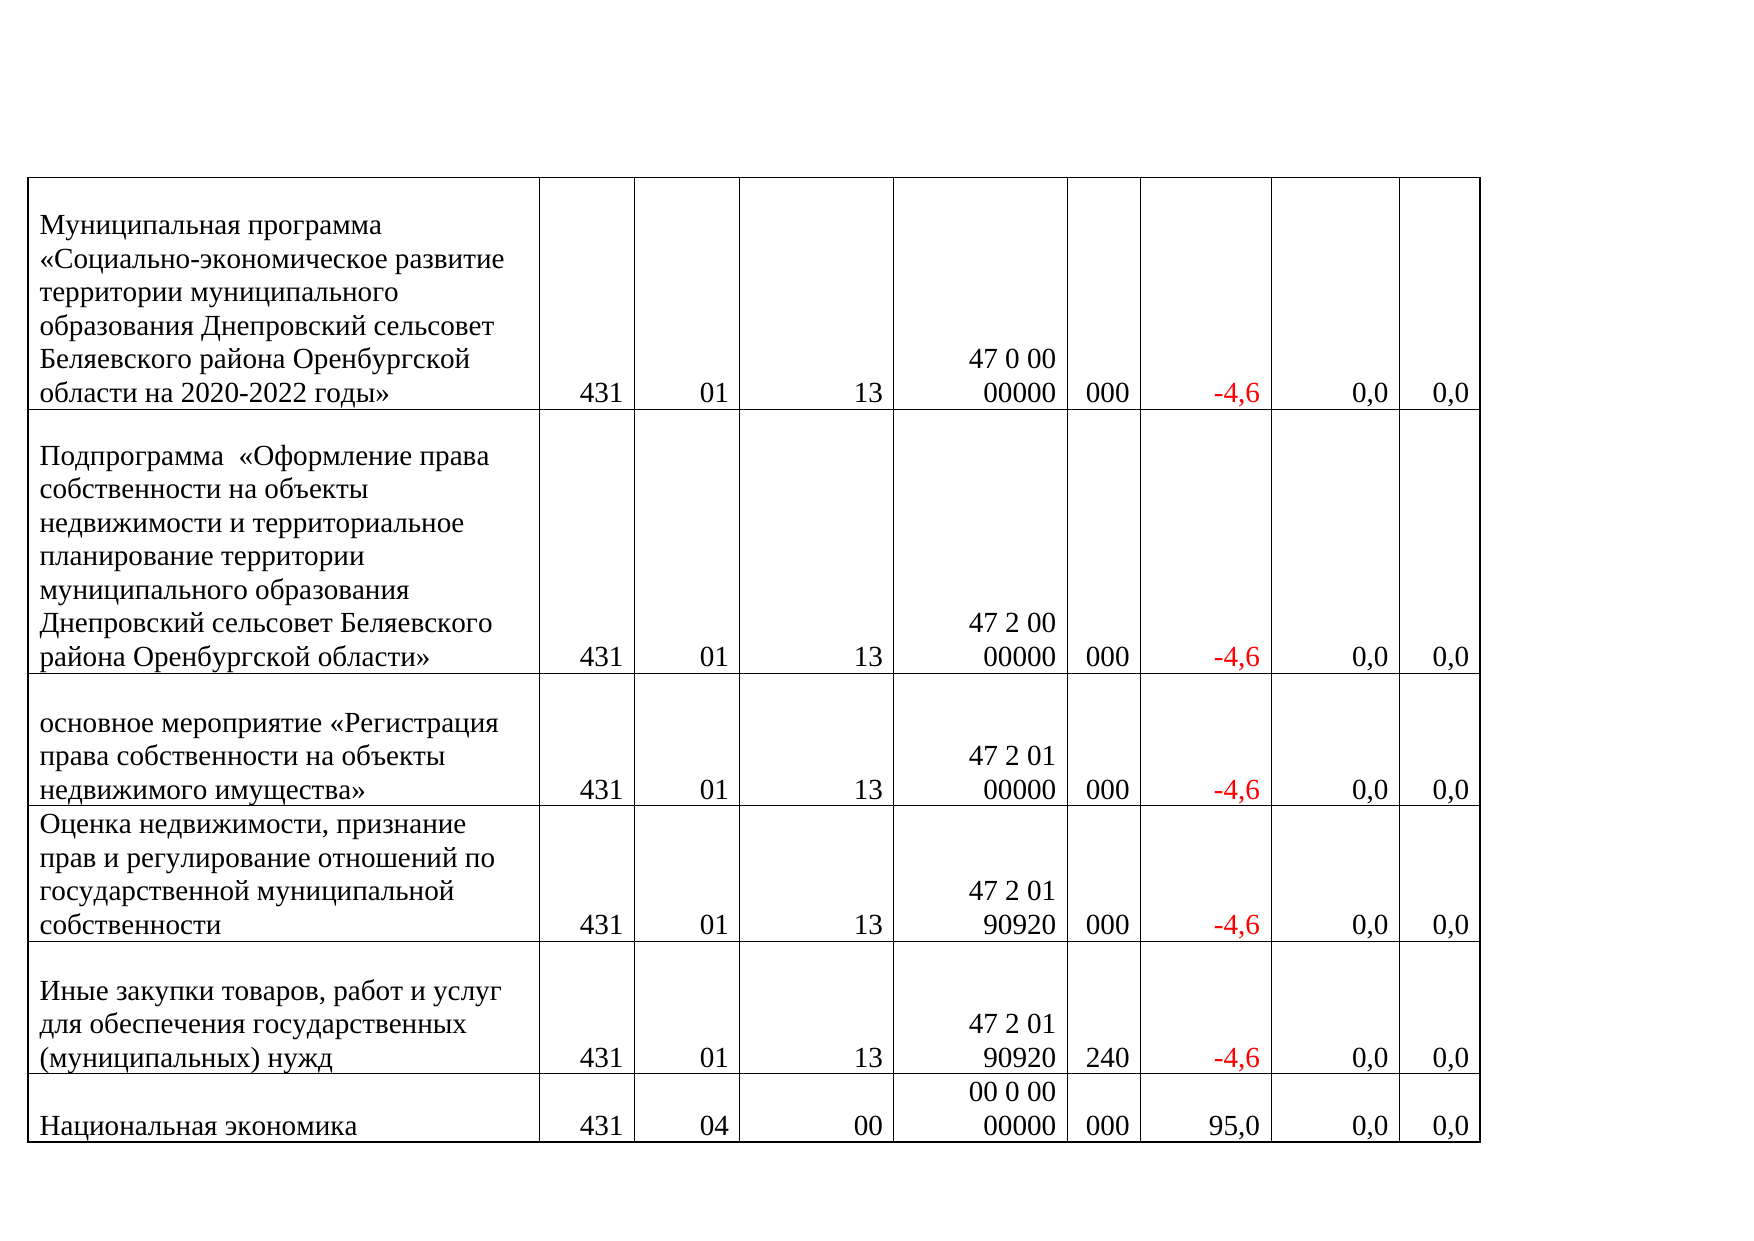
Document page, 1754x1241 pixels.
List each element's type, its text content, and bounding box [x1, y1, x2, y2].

table_cell 0,0 [1400, 410, 1479, 672]
table_cell 01 [635, 178, 739, 408]
table_cell -4,6 [1141, 410, 1271, 672]
table_cell 01 [635, 410, 739, 672]
table_cell 0,0 [1400, 806, 1479, 941]
table_cell 000 [1068, 410, 1140, 672]
table_cell 13 [740, 178, 893, 408]
table_cell 47 2 00 00000 [894, 410, 1067, 672]
table_cell 0,0 [1272, 410, 1399, 672]
table_cell Подпрограмма «Оформление права собственности на объекты недвижимости и территориальное планирование территории муниципального образования Днепровский сельсовет Беляевского района Оренбургской области» [29, 410, 539, 672]
table_cell 47 0 00 00000 [894, 178, 1067, 408]
table_cell 000 [1068, 806, 1140, 941]
table_cell 47 2 01 90920 [894, 942, 1067, 1073]
table_cell 0,0 [1272, 942, 1399, 1073]
table_cell 13 [740, 674, 893, 805]
table_cell Иные закупки товаров, работ и услуг для обеспечения государственных (муниципальных) нужд [29, 942, 539, 1073]
table_cell 000 [1068, 674, 1140, 805]
table_cell 431 [540, 410, 634, 672]
table_cell 01 [635, 674, 739, 805]
table_cell 431 [540, 1074, 634, 1141]
table_cell 47 2 01 90920 [894, 806, 1067, 941]
table_cell 0,0 [1272, 1074, 1399, 1141]
table_cell 000 [1068, 1074, 1140, 1141]
table_cell -4,6 [1141, 942, 1271, 1073]
table_cell 0,0 [1272, 674, 1399, 805]
table_cell Оценка недвижимости, признание прав и регулирование отношений по государственной муниципальной собственности [29, 806, 539, 941]
table_cell Национальная экономика [29, 1074, 539, 1141]
table_cell 0,0 [1400, 1074, 1479, 1141]
table_cell -4,6 [1141, 178, 1271, 408]
table_cell 0,0 [1272, 178, 1399, 408]
table_cell 00 [740, 1074, 893, 1141]
table_cell 0,0 [1272, 806, 1399, 941]
table_cell 0,0 [1400, 178, 1479, 408]
table_cell 13 [740, 806, 893, 941]
table_cell 0,0 [1400, 942, 1479, 1073]
table_cell 00 0 00 00000 [894, 1074, 1067, 1141]
table_cell 95,0 [1141, 1074, 1271, 1141]
table_cell 0,0 [1400, 674, 1479, 805]
table_cell -4,6 [1141, 674, 1271, 805]
table_cell 01 [635, 806, 739, 941]
table_cell основное мероприятие «Регистрация права собственности на объекты недвижимого имущества» [29, 674, 539, 805]
table_cell 240 [1068, 942, 1140, 1073]
table_cell 13 [740, 410, 893, 672]
table_cell 04 [635, 1074, 739, 1141]
table_cell 13 [740, 942, 893, 1073]
table_cell 431 [540, 806, 634, 941]
table_cell 431 [540, 178, 634, 408]
table_cell 47 2 01 00000 [894, 674, 1067, 805]
table_cell 000 [1068, 178, 1140, 408]
table_cell 431 [540, 674, 634, 805]
table_cell Муниципальная программа «Социально-экономическое развитие территории муниципального образования Днепровский сельсовет Беляевского района Оренбургской области на 2020-2022 годы» [29, 178, 539, 408]
table_cell 431 [540, 942, 634, 1073]
table_cell 01 [635, 942, 739, 1073]
table_cell -4,6 [1141, 806, 1271, 941]
